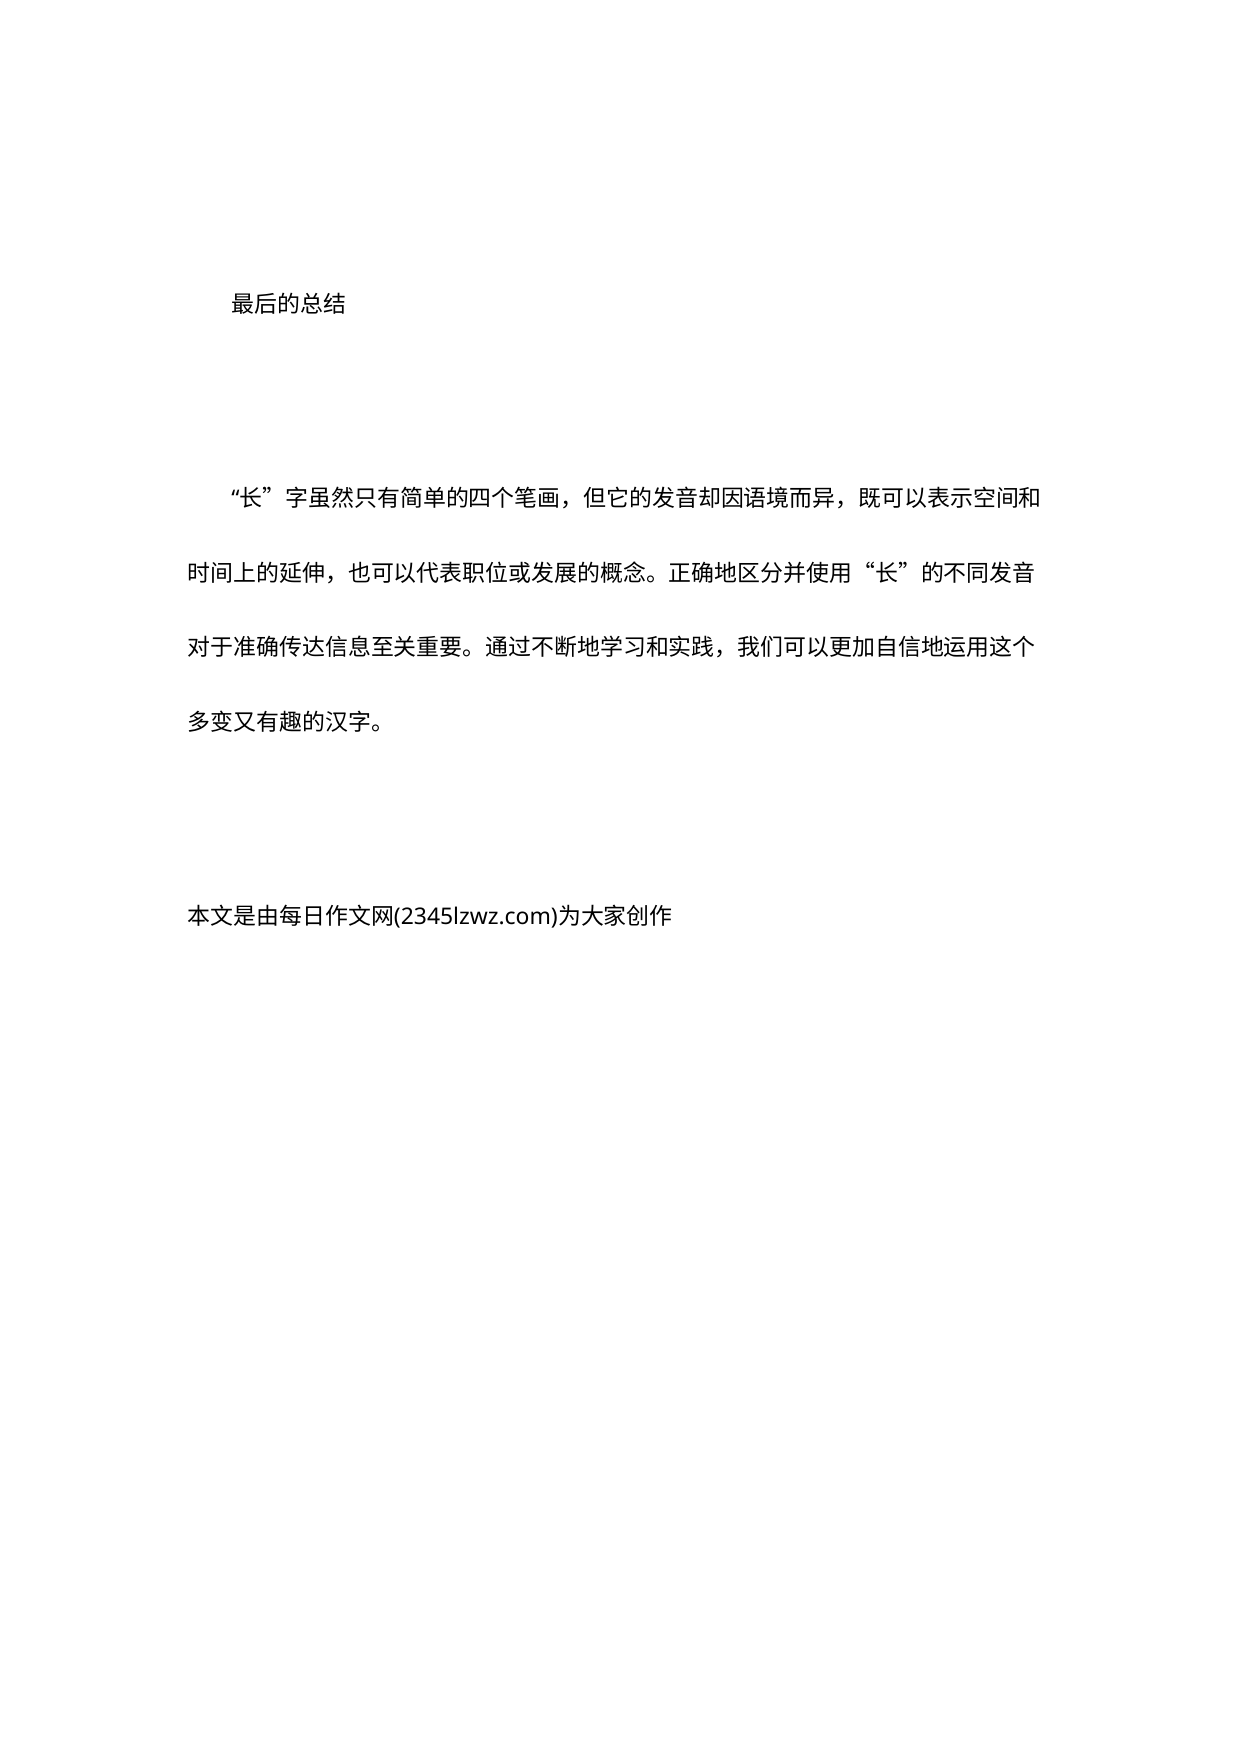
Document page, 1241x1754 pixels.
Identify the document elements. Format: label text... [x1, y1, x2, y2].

text 本文是由每日作文网(2345lzwz.com)为大家创作 [187, 882, 1053, 947]
text 最后的总结 [187, 270, 1053, 335]
text “长”字虽然只有简单的四个笔画，但它的发音却因语境而异，既可以表示空间和时间上的延伸，也可以代表职位或发展的概念。正确地区分并使用“长”的不同发音对于准确传达信息至关重要。通过不断地学习和实践，我们可以更加自信地运用这个多变又有趣的汉字。 [187, 464, 1053, 753]
